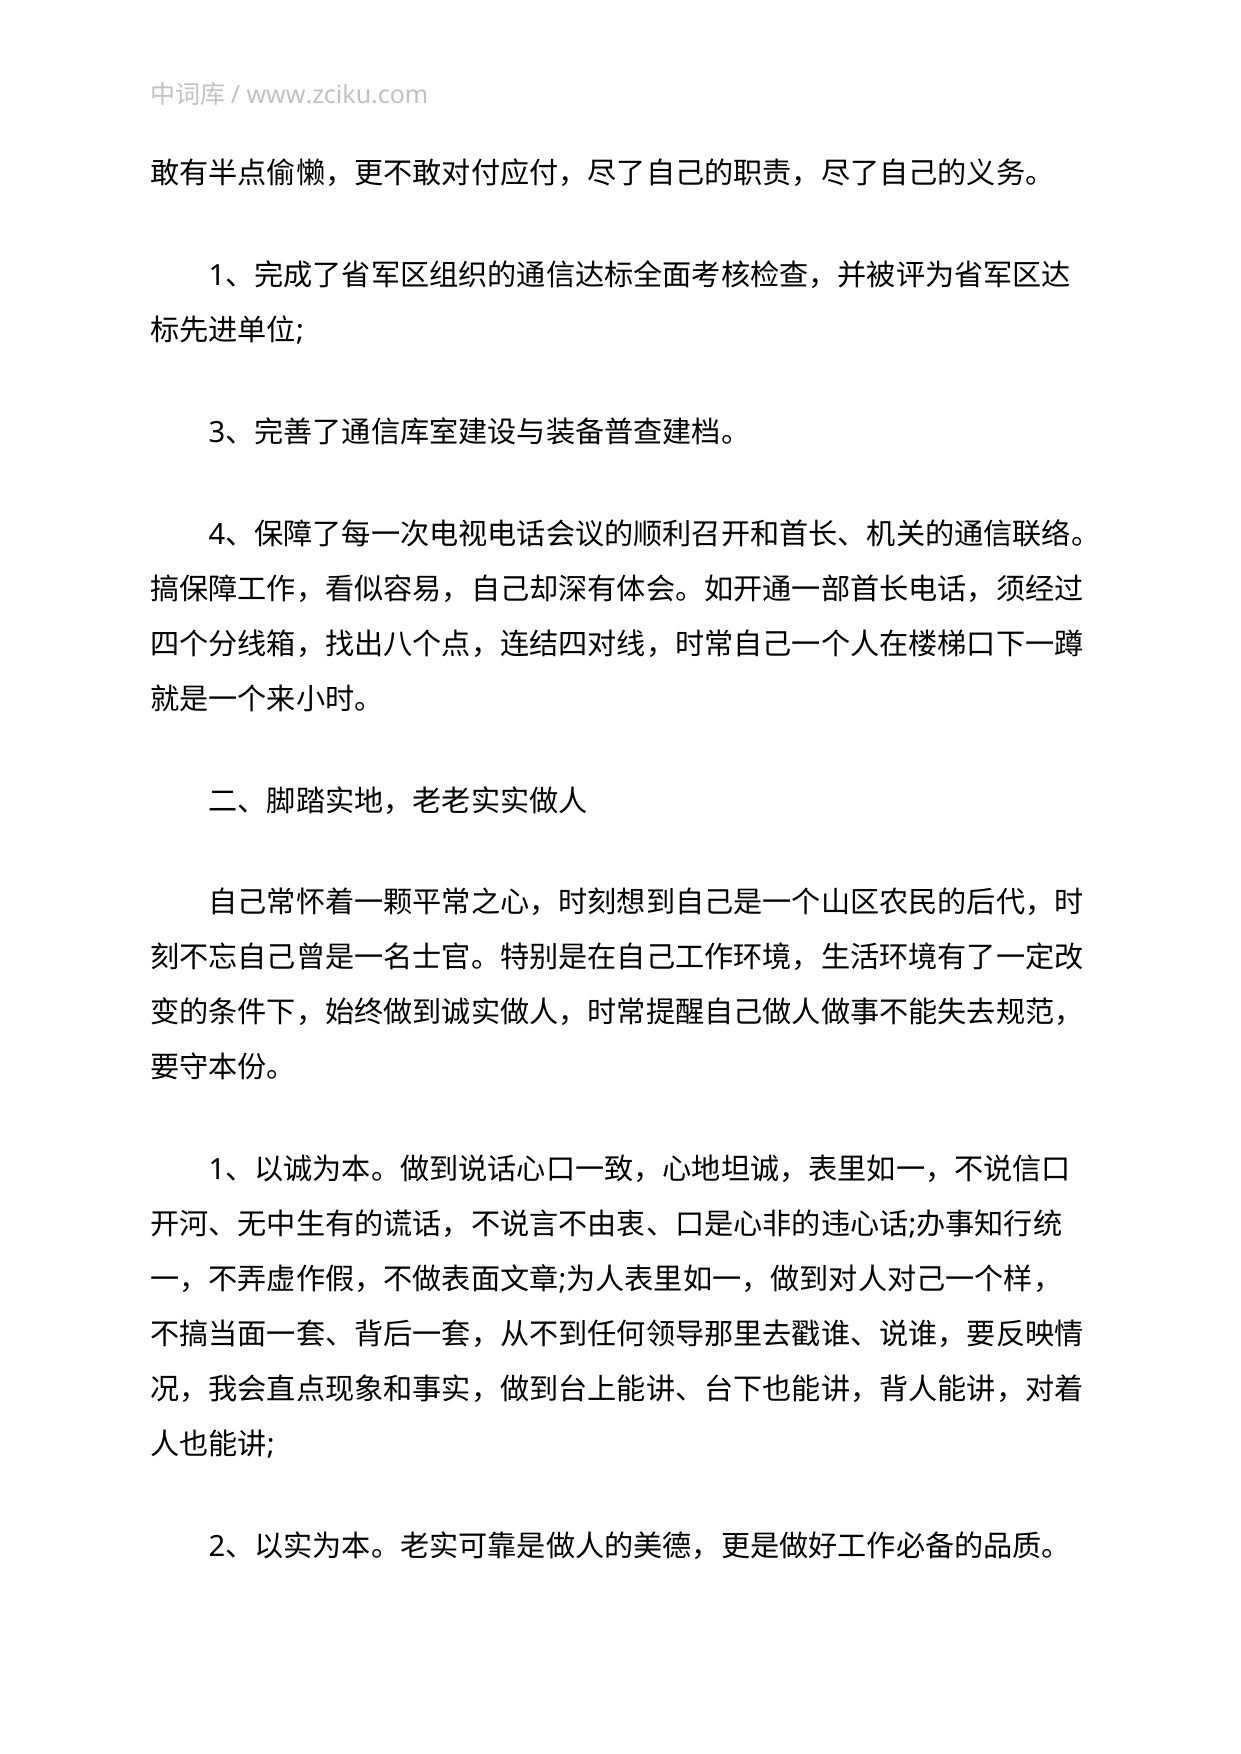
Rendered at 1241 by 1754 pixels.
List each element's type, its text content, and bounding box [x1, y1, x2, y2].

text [150, 1522, 1090, 1565]
text 二、脚踏实地，老老实实做人 [150, 777, 1090, 819]
text 3、完善了通信库室建设与装备普查建档。 [150, 409, 1090, 451]
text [150, 150, 1090, 192]
text 自己常怀着一颗平常之心，时刻想到自己是一个山区农民的后代，时刻不忘自己曾是一名士官。特别是在自己工作环境，生活环境有了一定改变的条件下，始终做到诚实做人，时常提醒自己做人做事不能失去规范，要守本份。 [150, 879, 1090, 1086]
text 1、完成了省军区组织的通信达标全面考核检查，并被评为省军区达标先进单位; [150, 252, 1090, 349]
text 1、以诚为本。做到说话心口一致，心地坦诚，表里如一，不说信口开河、无中生有的谎话，不说言不由衷、口是心非的违心话;办事知行统一，不弄虚作假，不做表面文章;为人表里如一，做到对人对己一个样，不搞当面一套、背后一套，从不到任何领导那里去戳谁、说谁，要反映情况，我会直点现象和事实，做到台上能讲、台下也能讲，背人能讲，对着人也能讲; [150, 1146, 1090, 1463]
text 4、保障了每一次电视电话会议的顺利召开和首长、机关的通信联络。搞保障工作，看似容易，自己却深有体会。如开通一部首长电话，须经过四个分线箱，找出八个点，连结四对线，时常自己一个人在楼梯口下一蹲就是一个来小时。 [150, 511, 1090, 718]
